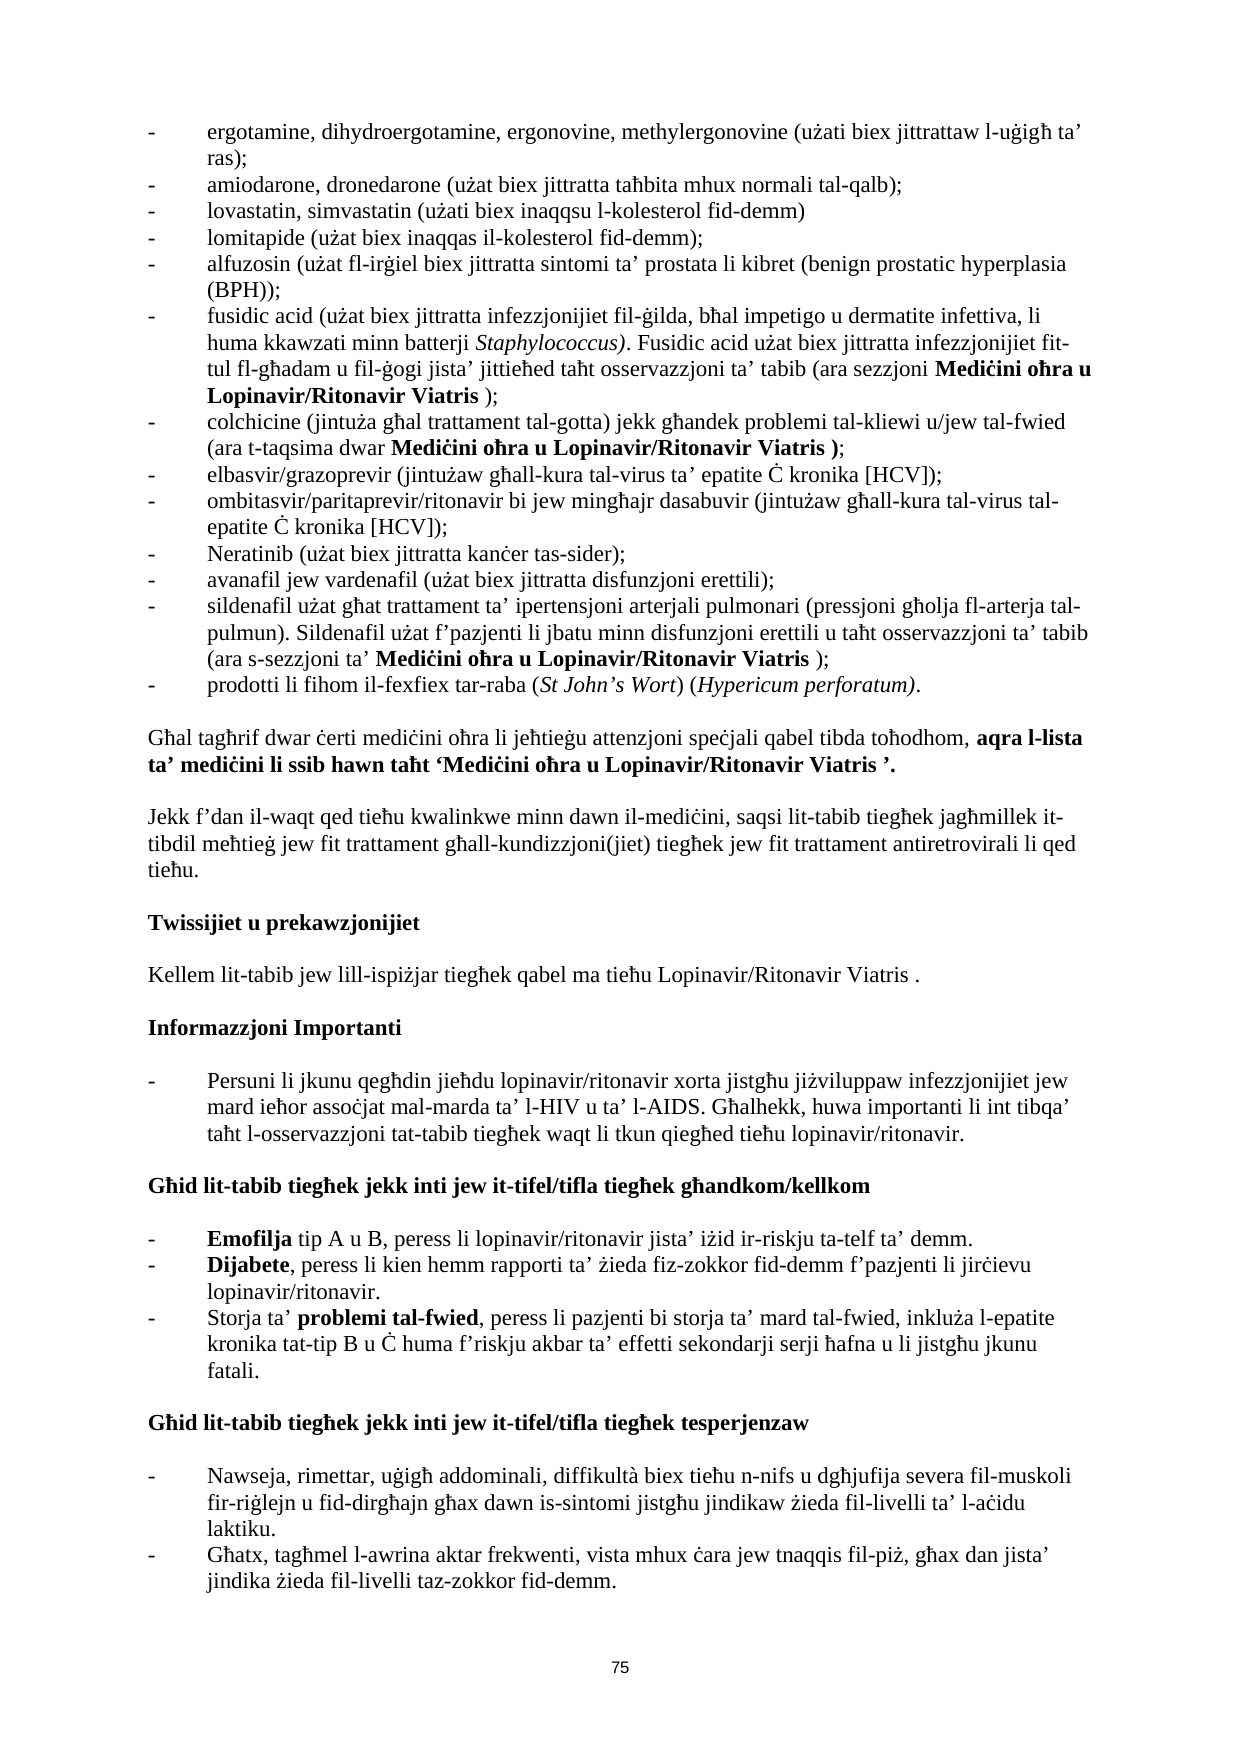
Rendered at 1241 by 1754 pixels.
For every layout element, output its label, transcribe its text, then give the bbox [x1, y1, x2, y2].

text Għid lit-tabib tiegħek jekk inti jew it-tifel/tifla tiegħek għandkom/kellkom [148, 1172, 1092, 1199]
list fusidic acid (użat biex jittratta infezzjonijiet fil-ġilda, bħal impetigo u dermatite infettiva, li huma kkawzati minn batterji Staphylococcus). Fusidic acid użat biex jittratta infezzjonijiet fit-tul fl-għadam u fil-ġogi jista’ jittieħed taħt osservazzjoni ta’ tabib (ara sezzjoni Mediċini oħra u Lopinavir/Ritonavir Viatris ); [148, 303, 1092, 408]
list amiodarone, dronedarone (użat biex jittratta taħbita mhux normali tal-qalb); [148, 171, 1092, 197]
list prodotti li fihom il-fexfiex tar-raba (St John’s Wort) (Hypericum perforatum). [148, 672, 1092, 698]
list Nawseja, rimettar, uġigħ addominali, diffikultà biex tieħu n-nifs u dgħjufija severa fil-muskoli fir-riġlejn u fid-dirgħajn għax dawn is-sintomi jistgħu jindikaw żieda fil-livelli ta’ l-aċidu laktiku. [148, 1462, 1093, 1541]
text - ombitasvir/paritaprevir/ritonavir bi jew mingħajr dasabuvir (jintużaw għall-kura tal-virus tal-epatite Ċ kronika [HCV]); [148, 487, 1092, 540]
list lovastatin, simvastatin (użati biex inaqqsu l-kolesterol fid-demm) [148, 197, 1092, 223]
list Dijabete, peress li kien hemm rapporti ta’ żieda fiz-zokkor fid-demm f’pazjenti li jirċievu lopinavir/ritonavir. [148, 1251, 1092, 1304]
list Twissijiet u prekawzjonijiet [148, 909, 1093, 935]
list avanafil jew vardenafil (użat biex jittratta disfunzjoni erettili); [148, 566, 1092, 592]
list Storja ta’ problemi tal-fwied, peress li pazjenti bi storja ta’ mard tal-fwied, inkluża l-epatite kronika tat-tip B u Ċ huma f’riskju akbar ta’ effetti sekondarji serji ħafna u li jistgħu jkunu fatali. [148, 1304, 1092, 1383]
list sildenafil użat għat trattament ta’ ipertensjoni arterjali pulmonari (pressjoni għolja fl-arterja tal-pulmun). Sildenafil użat f’pazjenti li jbatu minn disfunzjoni erettili u taħt osservazzjoni ta’ tabib (ara s-sezzjoni ta’ Mediċini oħra u Lopinavir/Ritonavir Viatris ); [148, 592, 1092, 672]
list Informazzjoni Importanti [148, 1014, 1093, 1041]
text Għal tagħrif dwar ċerti mediċini oħra li jeħtieġu attenzjoni speċjali qabel tibda toħodhom, aqra l-lista ta’ mediċini li ssib hawn taħt ‘Mediċini oħra u Lopinavir/Ritonavir Viatris ’. [148, 724, 1092, 777]
list Persuni li jkunu qegħdin jieħdu lopinavir/ritonavir xorta jistgħu jiżviluppaw infezzjonijiet jew mard ieħor assoċjat mal-marda ta’ l-HIV u ta’ l-AIDS. Għalhekk, huwa importanti li int tibqa’ taħt l-osservazzjoni tat-tabib tiegħek waqt li tkun qiegħed tieħu lopinavir/ritonavir. [148, 1067, 1092, 1146]
list alfuzosin (użat fl-irġiel biex jittratta sintomi ta’ prostata li kibret (benign prostatic hyperplasia (BPH)); [148, 250, 1092, 303]
list Kellem lit-tabib jew lill-ispiżjar tiegħek qabel ma tieħu Lopinavir/Ritonavir Viatris . [148, 961, 1093, 988]
list Għatx, tagħmel l-awrina aktar frekwenti, vista mhux ċara jew tnaqqis fil-piż, għax dan jista’ jindika żieda fil-livelli taz-zokkor fid-demm. [148, 1541, 1093, 1594]
text Għid lit-tabib tiegħek jekk inti jew it-tifel/tifla tiegħek tesperjenzaw [148, 1409, 1093, 1436]
list Emofilja tip A u B, peress li lopinavir/ritonavir jista’ iżid ir-riskju ta-telf ta’ demm. [148, 1225, 1092, 1251]
text Jekk f’dan il-waqt qed tieħu kwalinkwe minn dawn il-mediċini, saqsi lit-tabib tiegħek jagħmillek it-tibdil meħtieġ jew fit trattament għall-kundizzjoni(jiet) tiegħek jew fit trattament antiretrovirali li qed tieħu. [148, 803, 1093, 882]
text - elbasvir/grazoprevir (jintużaw għall-kura tal-virus ta’ epatite Ċ kronika [HCV]); [148, 461, 1092, 487]
list ergotamine, dihydroergotamine, ergonovine, methylergonovine (użati biex jittrattaw l-uġigħ ta’ ras); [148, 118, 1092, 171]
list colchicine (jintuża għal trattament tal-gotta) jekk għandek problemi tal-kliewi u/jew tal-fwied (ara t-taqsima dwar Mediċini oħra u Lopinavir/Ritonavir Viatris ); [148, 408, 1092, 461]
text - Neratinib (użat biex jittratta kanċer tas-sider); [148, 540, 1092, 566]
list lomitapide (użat biex inaqqas il-kolesterol fid-demm); [148, 223, 1092, 250]
